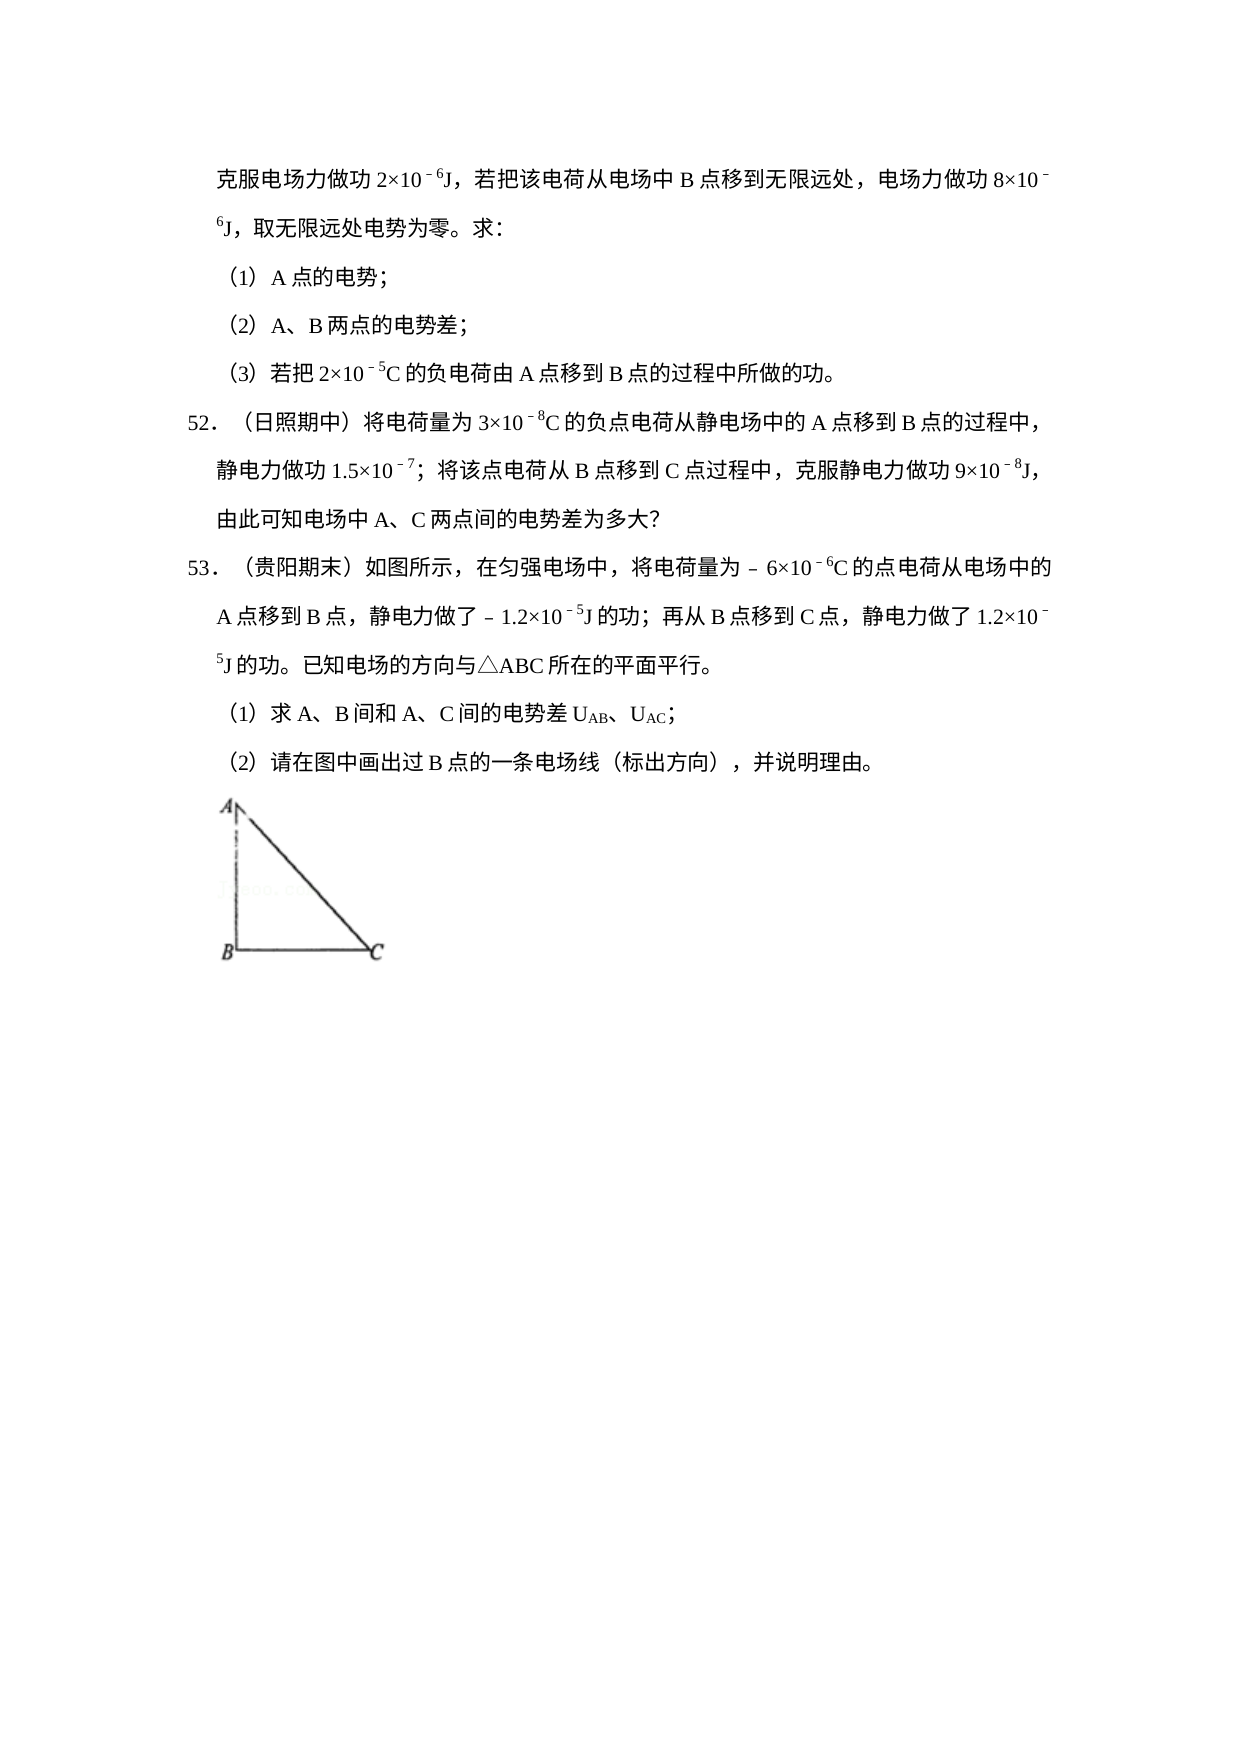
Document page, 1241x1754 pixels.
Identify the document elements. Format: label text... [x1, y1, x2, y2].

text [187, 162, 1053, 243]
text （1）A点的电势； [216, 259, 1053, 292]
text （1）求A、B间和A、C间的电势差UAB、UAC； [216, 696, 1053, 728]
picture [216, 792, 390, 966]
text （2）请在图中画出过B点的一条电场线（标出方向），并说明理由。 [216, 744, 1053, 777]
text 52．（日照期中）将电荷量为3×10﹣8C的负点电荷从静电场中的A点移到B点的过程中，静电力做功1.5×10﹣7；将该点电荷从B点移到C点过程中，克服静电力做功9×10﹣8J，由此可知电场中A、C两点间的电势差为多大？ [187, 404, 1053, 534]
text 53．（贵阳期末）如图所示，在匀强电场中，将电荷量为﹣6×10﹣6C的点电荷从电场中的A点移到B点，静电力做了﹣1.2×10﹣5J的功；再从B点移到C点，静电力做了1.2×10﹣5J的功。已知电场的方向与△ABC所在的平面平行。 [187, 550, 1053, 680]
text （3）若把2×10﹣5C的负电荷由A点移到B点的过程中所做的功。 [216, 356, 1053, 388]
text （2）A、B两点的电势差； [216, 307, 1053, 340]
